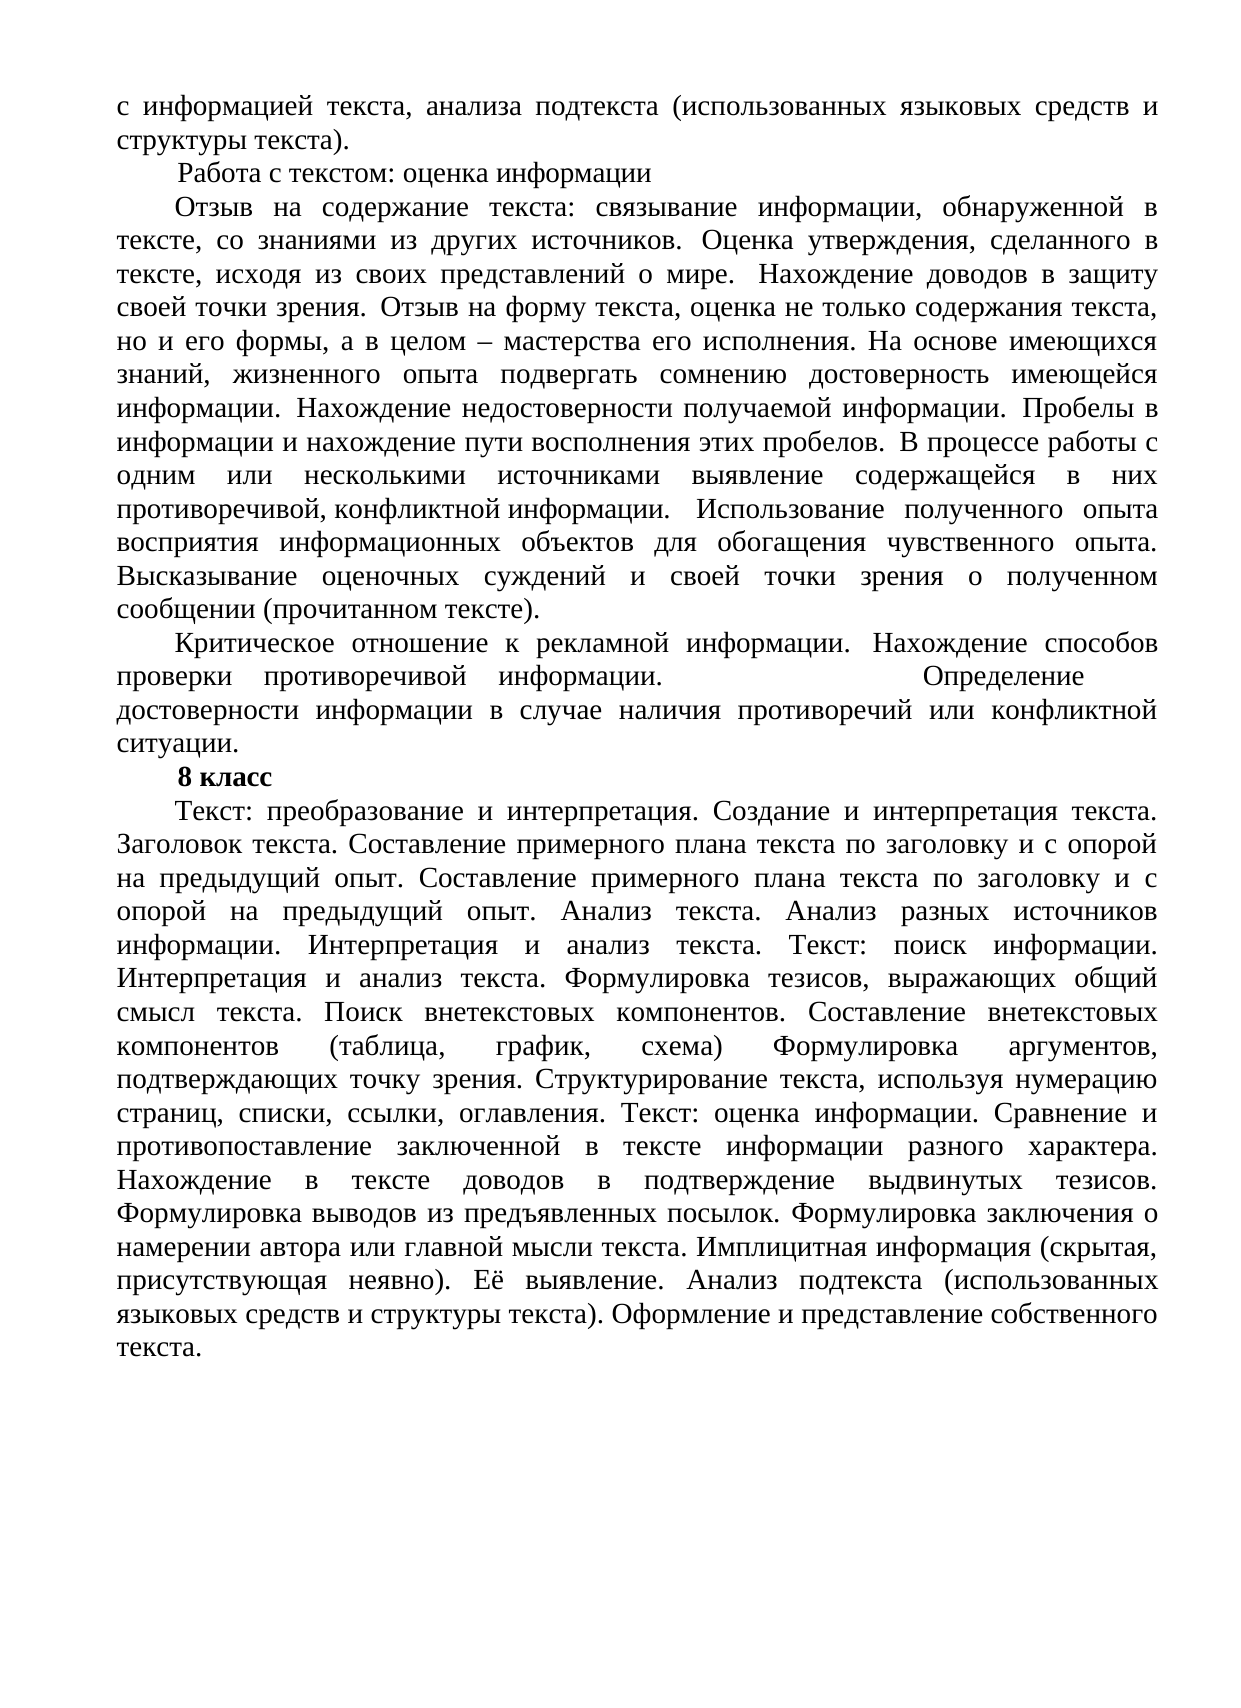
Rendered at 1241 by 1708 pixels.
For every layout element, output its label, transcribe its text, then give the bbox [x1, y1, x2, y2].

text Отзыв на содержание текста: связывание информации, обнаруженной в тексте, со знаниями из других источников. Оценка утверждения, сделанного в тексте, исходя из своих представлений о мире. Нахождение доводов в защиту своей точки зрения. Отзыв на форму текста, оценка не только содержания текста, но и его формы, а в целом – мастерства его исполнения. На основе имеющихся знаний, жизненного опыта подвергать сомнению достоверность имеющейся информации. Нахождение недостоверности получаемой информации. Пробелы в информации и нахождение пути восполнения этих пробелов. В процессе работы с одним или несколькими источниками выявление содержащейся в них противоречивой, конфликтной информации. Использование полученного опыта восприятия информационных объектов для обогащения чувственного опыта. Высказывание оценочных суждений и своей точки зрения о полученном сообщении (прочитанном тексте). [116, 189, 1158, 625]
text Работа с текстом: оценка информации [177, 156, 1158, 189]
text Текст: преобразование и интерпретация. Создание и интерпретация текста. Заголовок текста. Составление примерного плана текста по заголовку и с опорой на предыдущий опыт. Составление примерного плана текста по заголовку и с опорой на предыдущий опыт. Анализ текста. Анализ разных источников информации. Интерпретация и анализ текста. Текст: поиск информации. Интерпретация и анализ текста. Формулировка тезисов, выражающих общий смысл текста. Поиск внетекстовых компонентов. Составление внетекстовых компонентов (таблица, график, схема) Формулировка аргументов, подтверждающих точку зрения. Структурирование текста, используя нумерацию страниц, списки, ссылки, оглавления. Текст: оценка информации. Сравнение и противопоставление заключенной в тексте информации разного характера. Нахождение в тексте доводов в подтверждение выдвинутых тезисов. Формулировка выводов из предъявленных посылок. Формулировка заключения о намерении автора или главной мысли текста. Имплицитная информация (скрытая, присутствующая неявно). Её выявление. Анализ подтекста (использованных языковых средств и структуры текста). Оформление и представление собственного текста. [116, 793, 1158, 1363]
text с информацией текста, анализа подтекста (использованных языковых средств и структуры текста). [116, 88, 1158, 156]
subtitle 8 класс [177, 759, 1158, 793]
text Критическое отношение к рекламной информации. Нахождение способов проверки противоречивой информации. Определение достоверности информации в случае наличия противоречий или конфликтной ситуации. [116, 625, 1158, 759]
